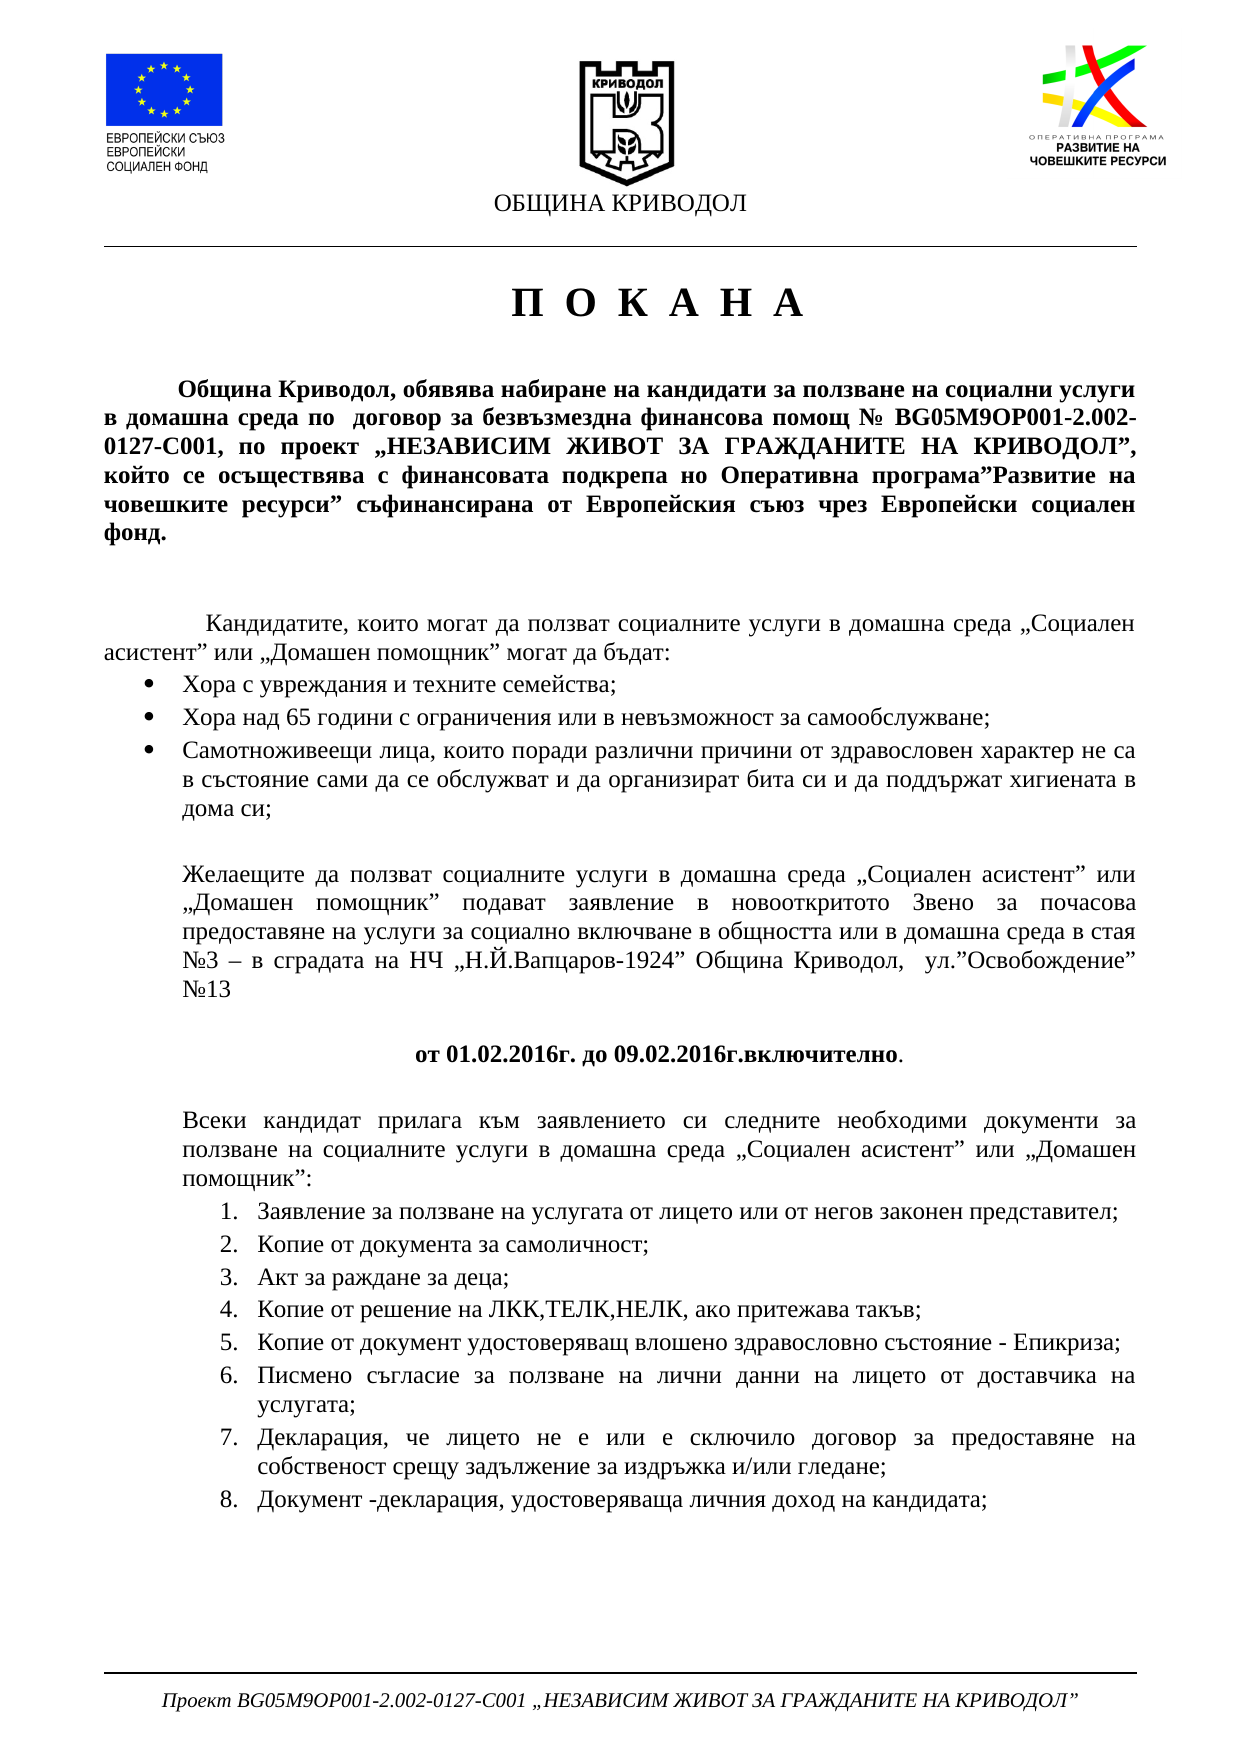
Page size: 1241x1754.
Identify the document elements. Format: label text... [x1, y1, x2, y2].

text от 01.02.2016г. до 09.02.2016г.включително. [182, 1039, 1137, 1068]
list Хора с увреждания и техните семейства; [144, 669, 1137, 698]
text П О К А Н А [103, 278, 1137, 326]
list Копие от документа за самоличност; [219, 1229, 1137, 1257]
picture [98, 28, 264, 189]
list Самотноживеещи лица, които поради различни причини от здравословен характер не са в състояние сами да се обслужват и да организират бита си и да поддържат хигиената в дома си; [144, 735, 1137, 822]
list Документ -декларация, удостоверяваща личния доход на кандидата; [219, 1484, 1137, 1512]
list Копие от документ удостоверяващ влошено здравословно състояние - Епикриза; [219, 1327, 1137, 1356]
list Хора над 65 години с ограничения или в невъзможност за самообслужване; [144, 702, 1137, 731]
picture [1006, 28, 1182, 179]
text Община Криводол, обявява набиране на кандидати за ползване на социални услуги в домашна среда по договор за безвъзмездна финансова помощ № BG05M9OP001-2.002-0127-C001, по проект „НЕЗАВИСИМ ЖИВОТ ЗА ГРАЖДАНИТЕ НА КРИВОДОЛ”, който се осъществява с финансовата подкрепа но Оперативна програма”Развитие на човешките ресурси” съфинансирана от Европейския съюз чрез Европейски социален фонд. [103, 374, 1137, 546]
list Писмено съгласие за ползване на лични данни на лицето от доставчика на услугата; [219, 1360, 1137, 1418]
picture [577, 59, 677, 185]
text Всеки кандидат прилага към заявлението си следните необходими документи за ползване на социалните услуги в домашна среда „Социален асистент” или „Домашен помощник”: [182, 1105, 1137, 1192]
list Заявление за ползване на услугата от лицето или от негов законен представител; [219, 1196, 1137, 1224]
list Акт за раждане за деца; [219, 1262, 1137, 1290]
text Желаещите да ползват социалните услуги в домашна среда „Социален асистент” или „Домашен помощник” подават заявление в новооткритото Звено за почасова предоставяне на услуги за социално включване в общността или в домашна среда в стая №3 – в сградата на НЧ „Н.Й.Вапцаров-1924” Община Криводол, ул.”Освобождение” №13 [182, 859, 1137, 1002]
list Копие от решение на ЛКК,ТЕЛК,НЕЛК, ако притежава такъв; [219, 1294, 1137, 1323]
list Декларация, че лицето не е или е сключило договор за предоставяне на собственост срещу задължение за издръжка и/или гледане; [219, 1422, 1137, 1479]
text Кандидатите, които могат да ползват социалните услуги в домашна среда „Социален асистент” или „Домашен помощник” могат да бъдат: [103, 608, 1137, 665]
